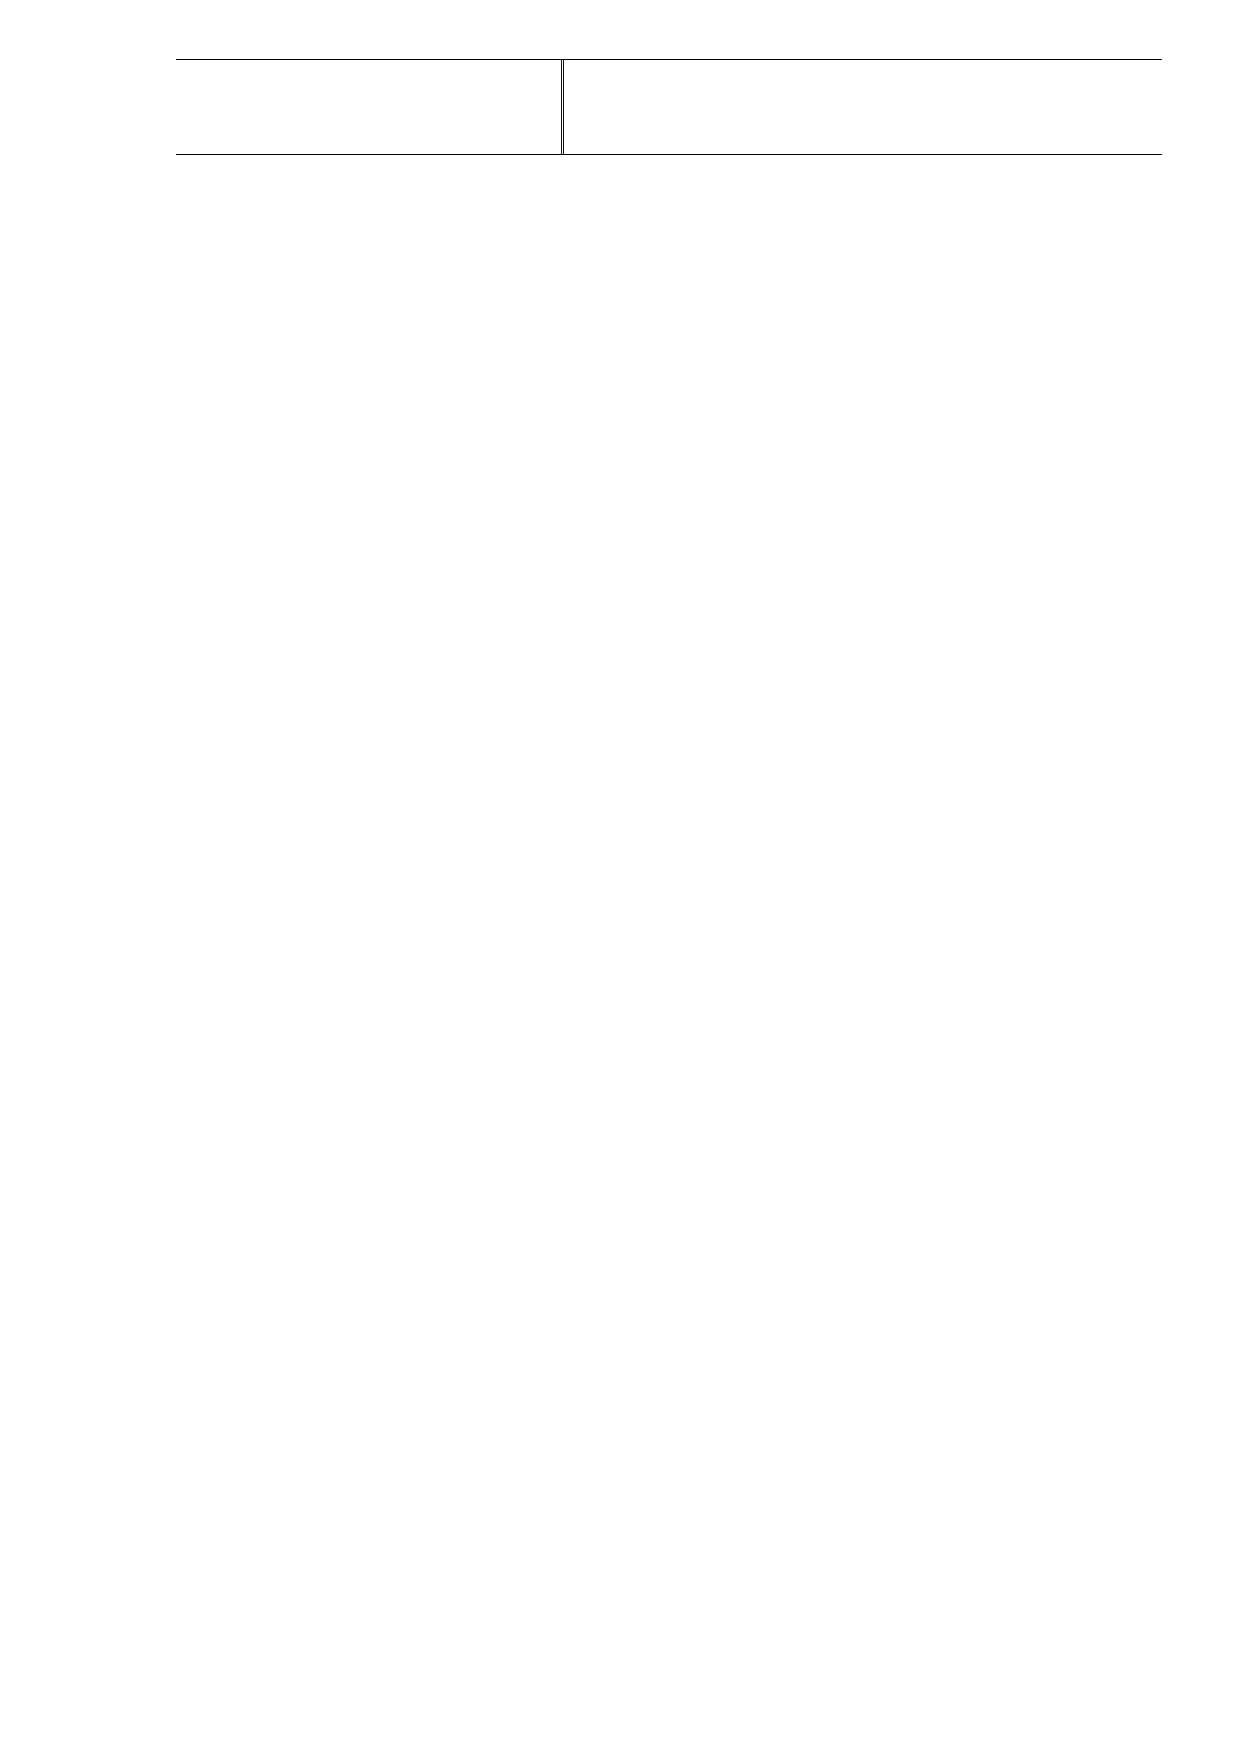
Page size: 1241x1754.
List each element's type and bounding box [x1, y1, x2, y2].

table_cell [564, 60, 1162, 154]
table_cell [176, 60, 561, 154]
